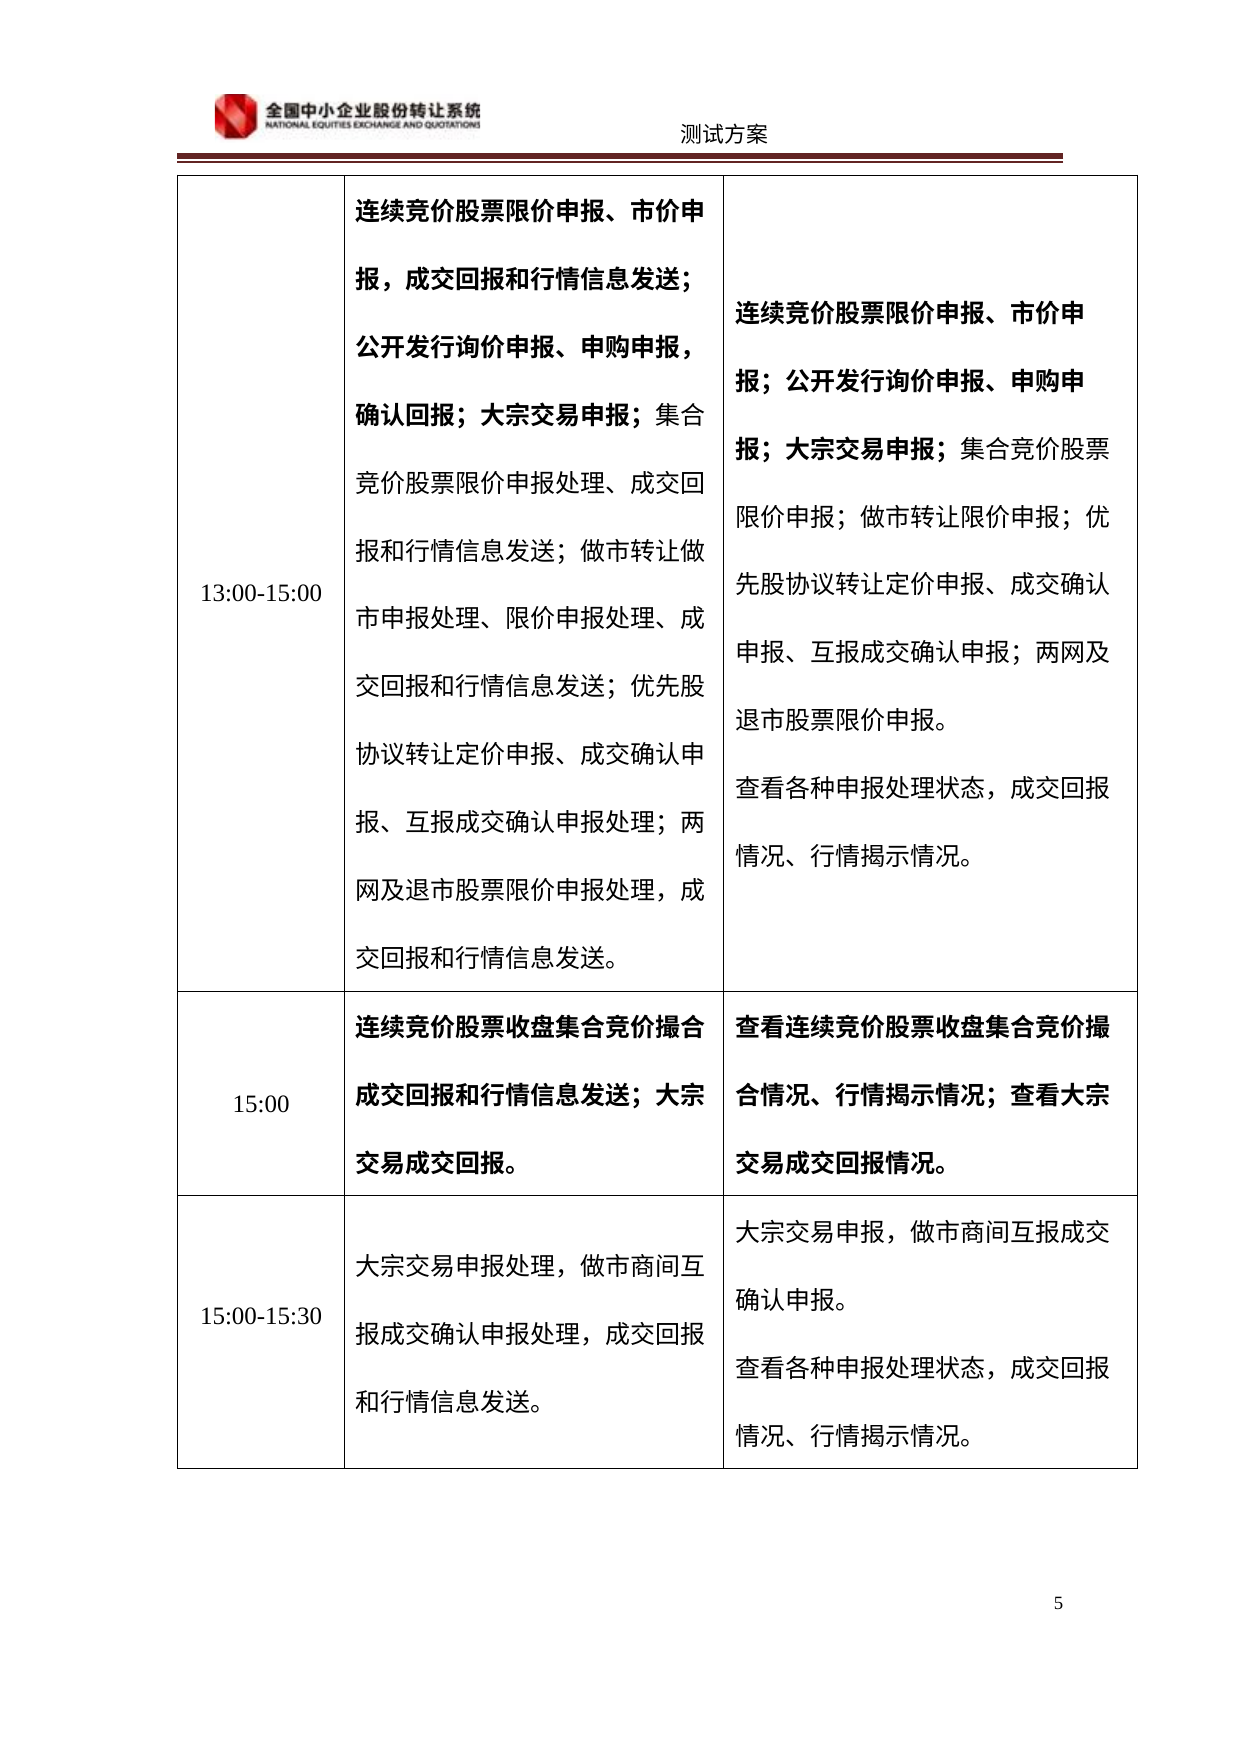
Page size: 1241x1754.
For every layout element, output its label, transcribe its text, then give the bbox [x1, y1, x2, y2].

table_cell 15:00 [178, 992, 344, 1195]
table_cell 查看连续竞价股票收盘集合竞价撮合情况、行情揭示情况；查看大宗交易成交回报情况。 [724, 992, 1137, 1195]
table_cell 13:00-15:00 [178, 176, 344, 991]
table_cell 大宗交易申报处理，做市商间互报成交确认申报处理，成交回报和行情信息发送。 [345, 1196, 723, 1468]
table_cell 连续竞价股票限价申报、市价申报，成交回报和行情信息发送；公开发行询价申报、申购申报，确认回报；大宗交易申报；集合竞价股票限价申报处理、成交回报和行情信息发送；做市转让做市申报处理、限价申报处理、成交回报和行情信息发送；优先股协议转让定价申报、成交确认申报、互报成交确认申报处理；两网及退市股票限价申报处理，成交回报和行情信息发送。 [345, 176, 723, 991]
table_cell 大宗交易申报，做市商间互报成交确认申报。 查看各种申报处理状态，成交回报情况、行情揭示情况。 [724, 1196, 1137, 1468]
table_cell 连续竞价股票限价申报、市价申报；公开发行询价申报、申购申报；大宗交易申报；集合竞价股票限价申报；做市转让限价申报；优先股协议转让定价申报、成交确认申报、互报成交确认申报；两网及退市股票限价申报。 查看各种申报处理状态，成交回报情况、行情揭示情况。 [724, 176, 1137, 991]
picture [214, 94, 481, 143]
table_cell 连续竞价股票收盘集合竞价撮合成交回报和行情信息发送；大宗交易成交回报。 [345, 992, 723, 1195]
table_cell 15:00-15:30 [178, 1196, 344, 1468]
